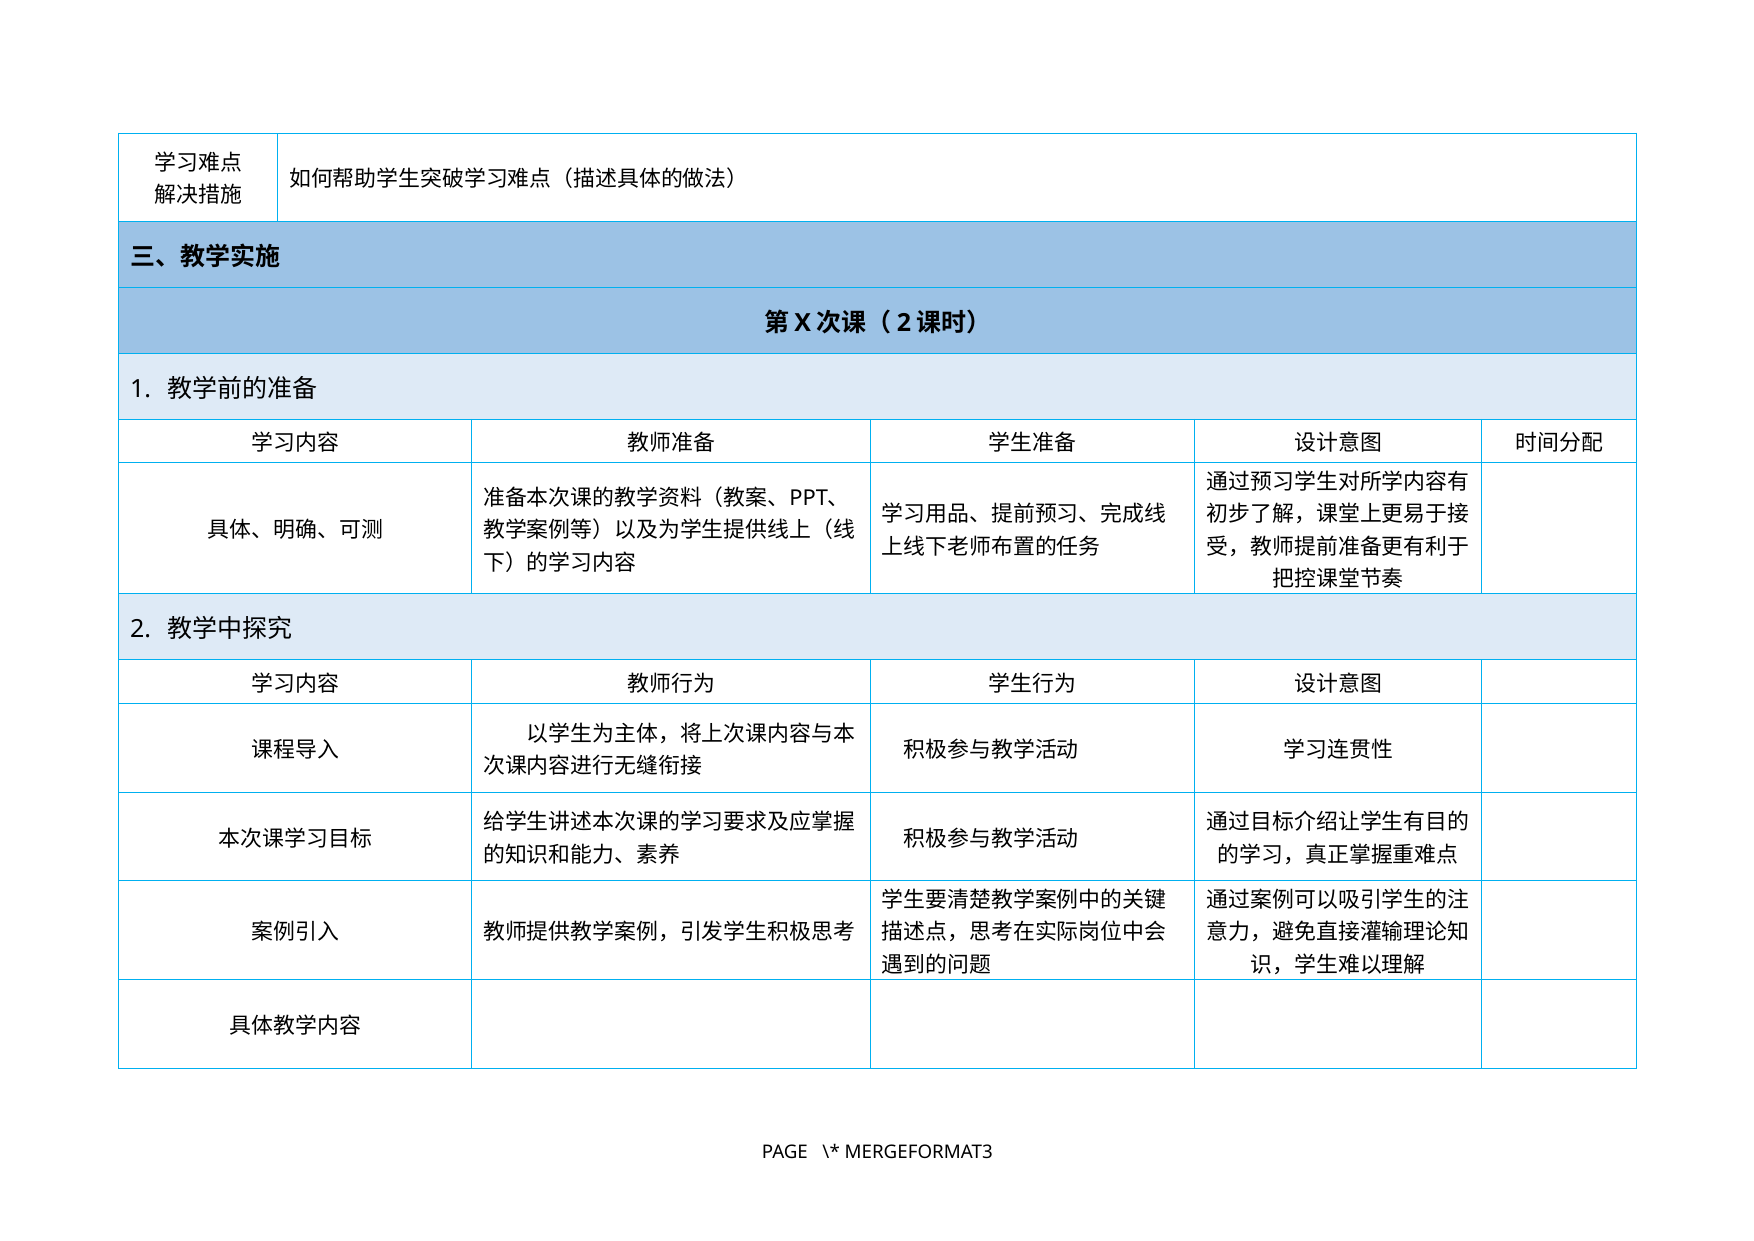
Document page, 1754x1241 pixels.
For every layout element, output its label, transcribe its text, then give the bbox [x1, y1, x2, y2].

table_cell 学生准备 [871, 420, 1194, 462]
table_cell 教师行为 [472, 660, 870, 703]
table_cell 教学前的准备 [119, 354, 1636, 419]
table_cell 设计意图 [1195, 420, 1481, 462]
table_cell 学习连贯性 [1195, 704, 1481, 792]
table_cell 通过案例可以吸引学生的注意力，避免直接灌输理论知识，学生难以理解 [1195, 881, 1481, 979]
table_cell 案例引入 [119, 881, 471, 979]
table_cell 课程导入 [119, 704, 471, 792]
table_cell 第X次课（ 2课时） [119, 288, 1636, 353]
table_cell [871, 980, 1194, 1067]
table_cell 以学生为主体，将上次课内容与本次课内容进行无缝衔接 [472, 704, 870, 792]
table_cell [1195, 980, 1481, 1067]
table_cell 积极参与教学活动 [871, 793, 1194, 880]
table_cell 如何帮助学生突破学习难点（描述具体的做法） [278, 134, 1636, 221]
table_cell 给学生讲述本次课的学习要求及应掌握的知识和能力、素养 [472, 793, 870, 880]
table_cell 三、教学实施 [119, 222, 1636, 287]
table_cell 具体、明确、可测 [119, 463, 471, 593]
table_cell 教师提供教学案例，引发学生积极思考 [472, 881, 870, 979]
table_cell 学习内容 [119, 660, 471, 703]
table_cell 积极参与教学活动 [871, 704, 1194, 792]
table_cell 教师准备 [472, 420, 870, 462]
table_cell 学习难点 解决措施 [119, 134, 277, 221]
table_cell 学习内容 [119, 420, 471, 462]
table_cell 时间分配 [1482, 420, 1636, 462]
table_cell 学生要清楚教学案例中的关键描述点，思考在实际岗位中会遇到的问题 [871, 881, 1194, 979]
table_cell 学习用品、提前预习、完成线上线下老师布置的任务 [871, 463, 1194, 593]
table_cell [472, 980, 870, 1067]
table_cell 学生行为 [871, 660, 1194, 703]
table_cell 通过目标介绍让学生有目的的学习，真正掌握重难点 [1195, 793, 1481, 880]
table_cell 设计意图 [1195, 660, 1481, 703]
table_cell 教学中探究 [119, 594, 1636, 659]
table_cell [1482, 881, 1636, 979]
table_cell [1482, 660, 1636, 703]
table_cell 准备本次课的教学资料（教案、PPT、教学案例等）以及为学生提供线上（线下）的学习内容 [472, 463, 870, 593]
table_cell [1482, 463, 1636, 593]
table_cell [1482, 704, 1636, 792]
table_cell 通过预习学生对所学内容有初步了解，课堂上更易于接受，教师提前准备更有利于把控课堂节奏 [1195, 463, 1481, 593]
table_cell 本次课学习目标 [119, 793, 471, 880]
table_cell [1482, 980, 1636, 1067]
table_cell [1482, 793, 1636, 880]
table_cell 具体教学内容 [119, 980, 471, 1067]
